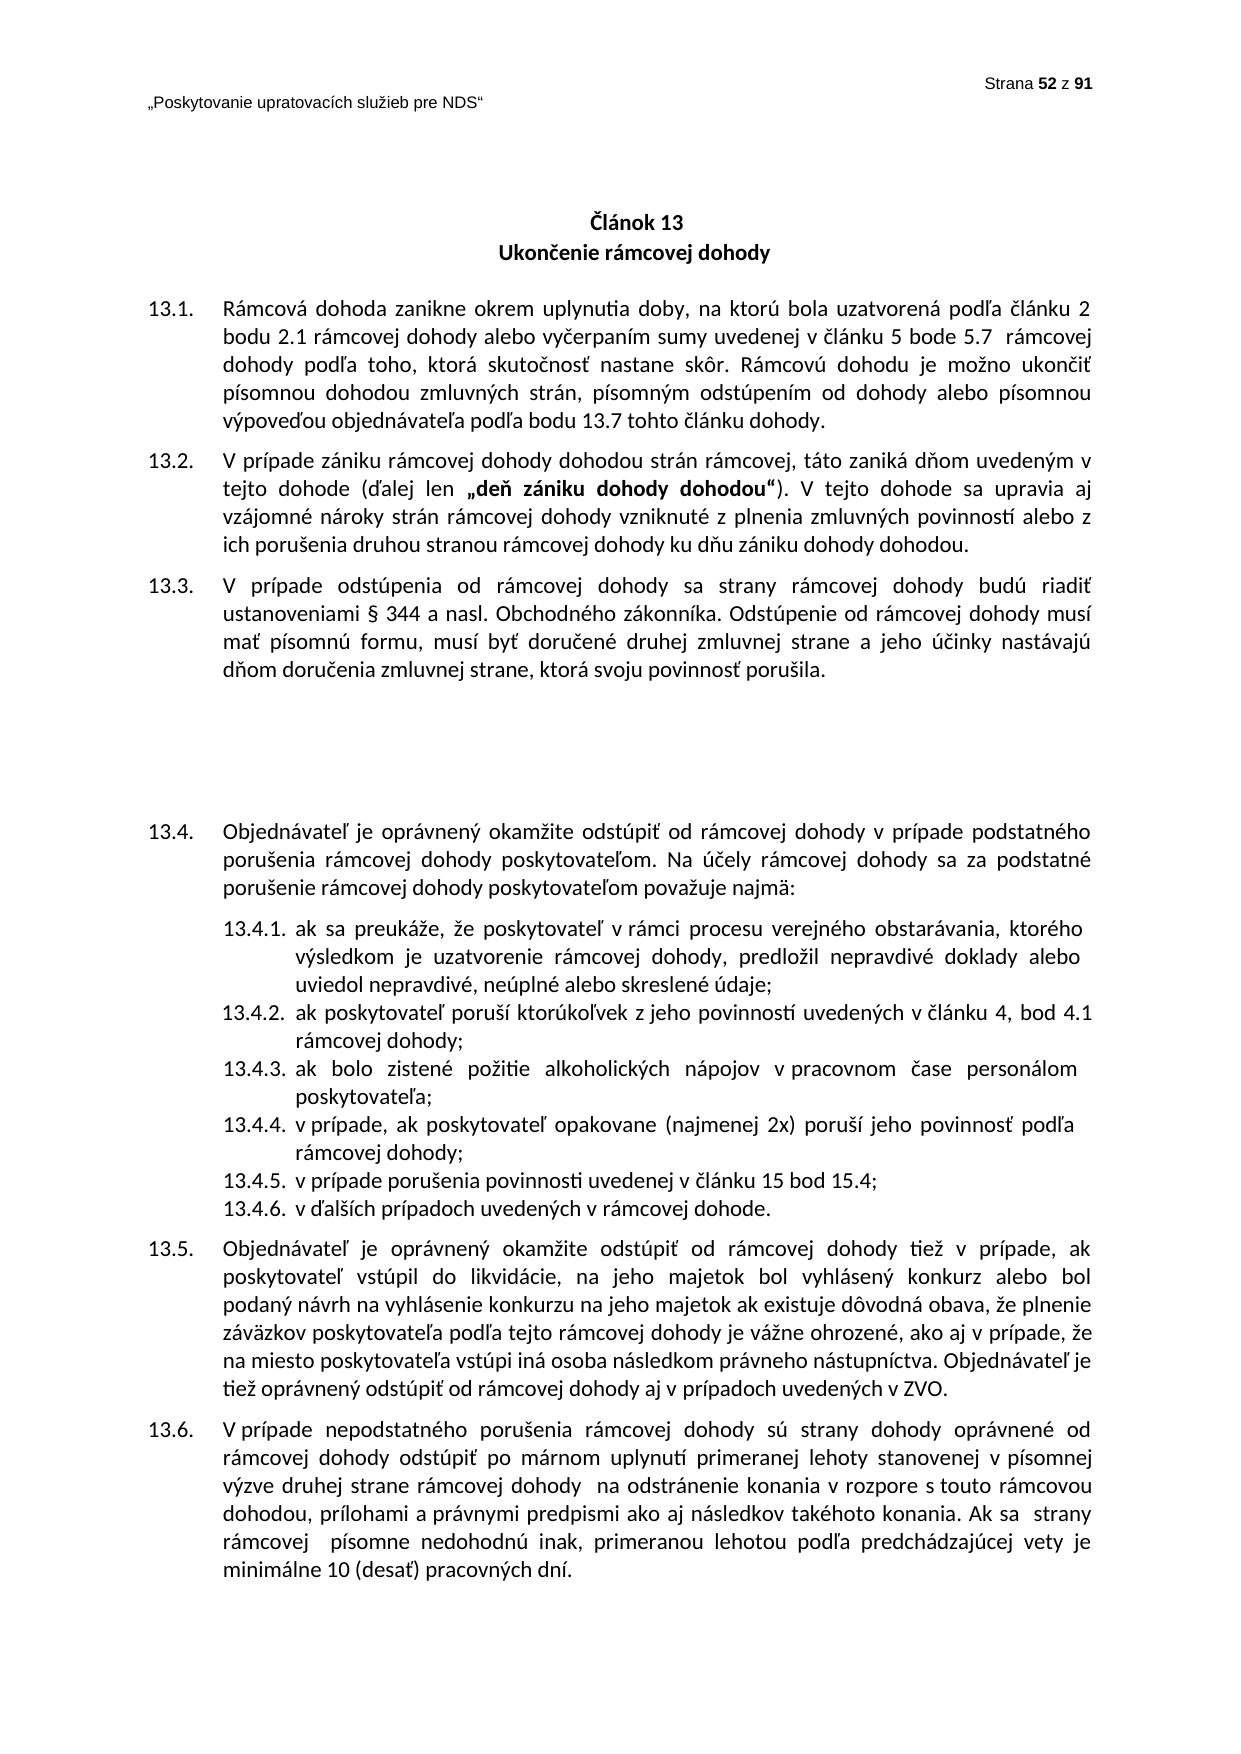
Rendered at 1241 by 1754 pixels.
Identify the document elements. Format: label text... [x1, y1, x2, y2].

list ak sa preukáže, že poskytovateľ v rámci procesu verejného obstarávania, ktorého výsledkom je uzatvorenie rámcovej dohody, predložil nepravdivé doklady alebo uviedol nepravdivé, neúplné alebo skreslené údaje; [223, 914, 1093, 998]
text Článok 13 [516, 208, 1092, 236]
text Ukončenie rámcovej dohody [256, 238, 1092, 266]
list V prípade nepodstatného porušenia rámcovej dohody sú strany dohody oprávnené od rámcovej dohody odstúpiť po márnom uplynutí primeranej lehoty stanovenej v písomnej výzve druhej strane rámcovej dohody na odstránenie konania v rozpore s touto rámcovou dohodou, prílohami a právnymi predpismi ako aj následkov takéhoto konania. Ak sa strany rámcovej písomne nedohodnú inak, primeranou lehotou podľa predchádzajúcej vety je minimálne 10 (desať) pracovných dní. [148, 1415, 1093, 1583]
list V prípade odstúpenia od rámcovej dohody sa strany rámcovej dohody budú riadiť ustanoveniami § 344 a nasl. Obchodného zákonníka. Odstúpenie od rámcovej dohody musí mať písomnú formu, musí byť doručené druhej zmluvnej strane a jeho účinky nastávajú dňom doručenia zmluvnej strane, ktorá svoju povinnosť porušila. [148, 571, 1093, 683]
list ak poskytovateľ poruší ktorúkoľvek z jeho povinností uvedených v článku 4, bod 4.1 rámcovej dohody; [221, 998, 1093, 1054]
list Objednávateľ je oprávnený okamžite odstúpiť od rámcovej dohody v prípade podstatného porušenia rámcovej dohody poskytovateľom. Na účely rámcovej dohody sa za podstatné porušenie rámcovej dohody poskytovateľom považuje najmä: [148, 817, 1093, 901]
list v ďalších prípadoch uvedených v rámcovej dohode. [223, 1194, 1093, 1222]
list v prípade porušenia povinnosti uvedenej v článku 15 bod 15.4; [223, 1166, 1093, 1194]
list Rámcová dohoda zanikne okrem uplynutia doby, na ktorú bola uzatvorená podľa článku 2 bodu 2.1 rámcovej dohody alebo vyčerpaním sumy uvedenej v článku 5 bode 5.7 rámcovej dohody podľa toho, ktorá skutočnosť nastane skôr. Rámcovú dohodu je možno ukončiť písomnou dohodou zmluvných strán, písomným odstúpením od dohody alebo písomnou výpoveďou objednávateľa podľa bodu 13.7 tohto článku dohody. [148, 294, 1093, 434]
list ak bolo zistené požitie alkoholických nápojov v pracovnom čase personálom poskytovateľa; [223, 1054, 1093, 1110]
list Objednávateľ je oprávnený okamžite odstúpiť od rámcovej dohody tiež v prípade, ak poskytovateľ vstúpil do likvidácie, na jeho majetok bol vyhlásený konkurz alebo bol podaný návrh na vyhlásenie konkurzu na jeho majetok ak existuje dôvodná obava, že plnenie záväzkov poskytovateľa podľa tejto rámcovej dohody je vážne ohrozené, ako aj v prípade, že na miesto poskytovateľa vstúpi iná osoba následkom právneho nástupníctva. Objednávateľ je tiež oprávnený odstúpiť od rámcovej dohody aj v prípadoch uvedených v ZVO. [148, 1234, 1093, 1403]
list v prípade, ak poskytovateľ opakovane (najmenej 2x) poruší jeho povinnosť podľa rámcovej dohody; [223, 1110, 1093, 1166]
list V prípade zániku rámcovej dohody dohodou strán rámcovej, táto zaniká dňom uvedeným v tejto dohode (ďalej len „deň zániku dohody dohodou“). V tejto dohode sa upravia aj vzájomné nároky strán rámcovej dohody vzniknuté z plnenia zmluvných povinností alebo z ich porušenia druhou stranou rámcovej dohody ku dňu zániku dohody dohodou. [148, 446, 1093, 558]
